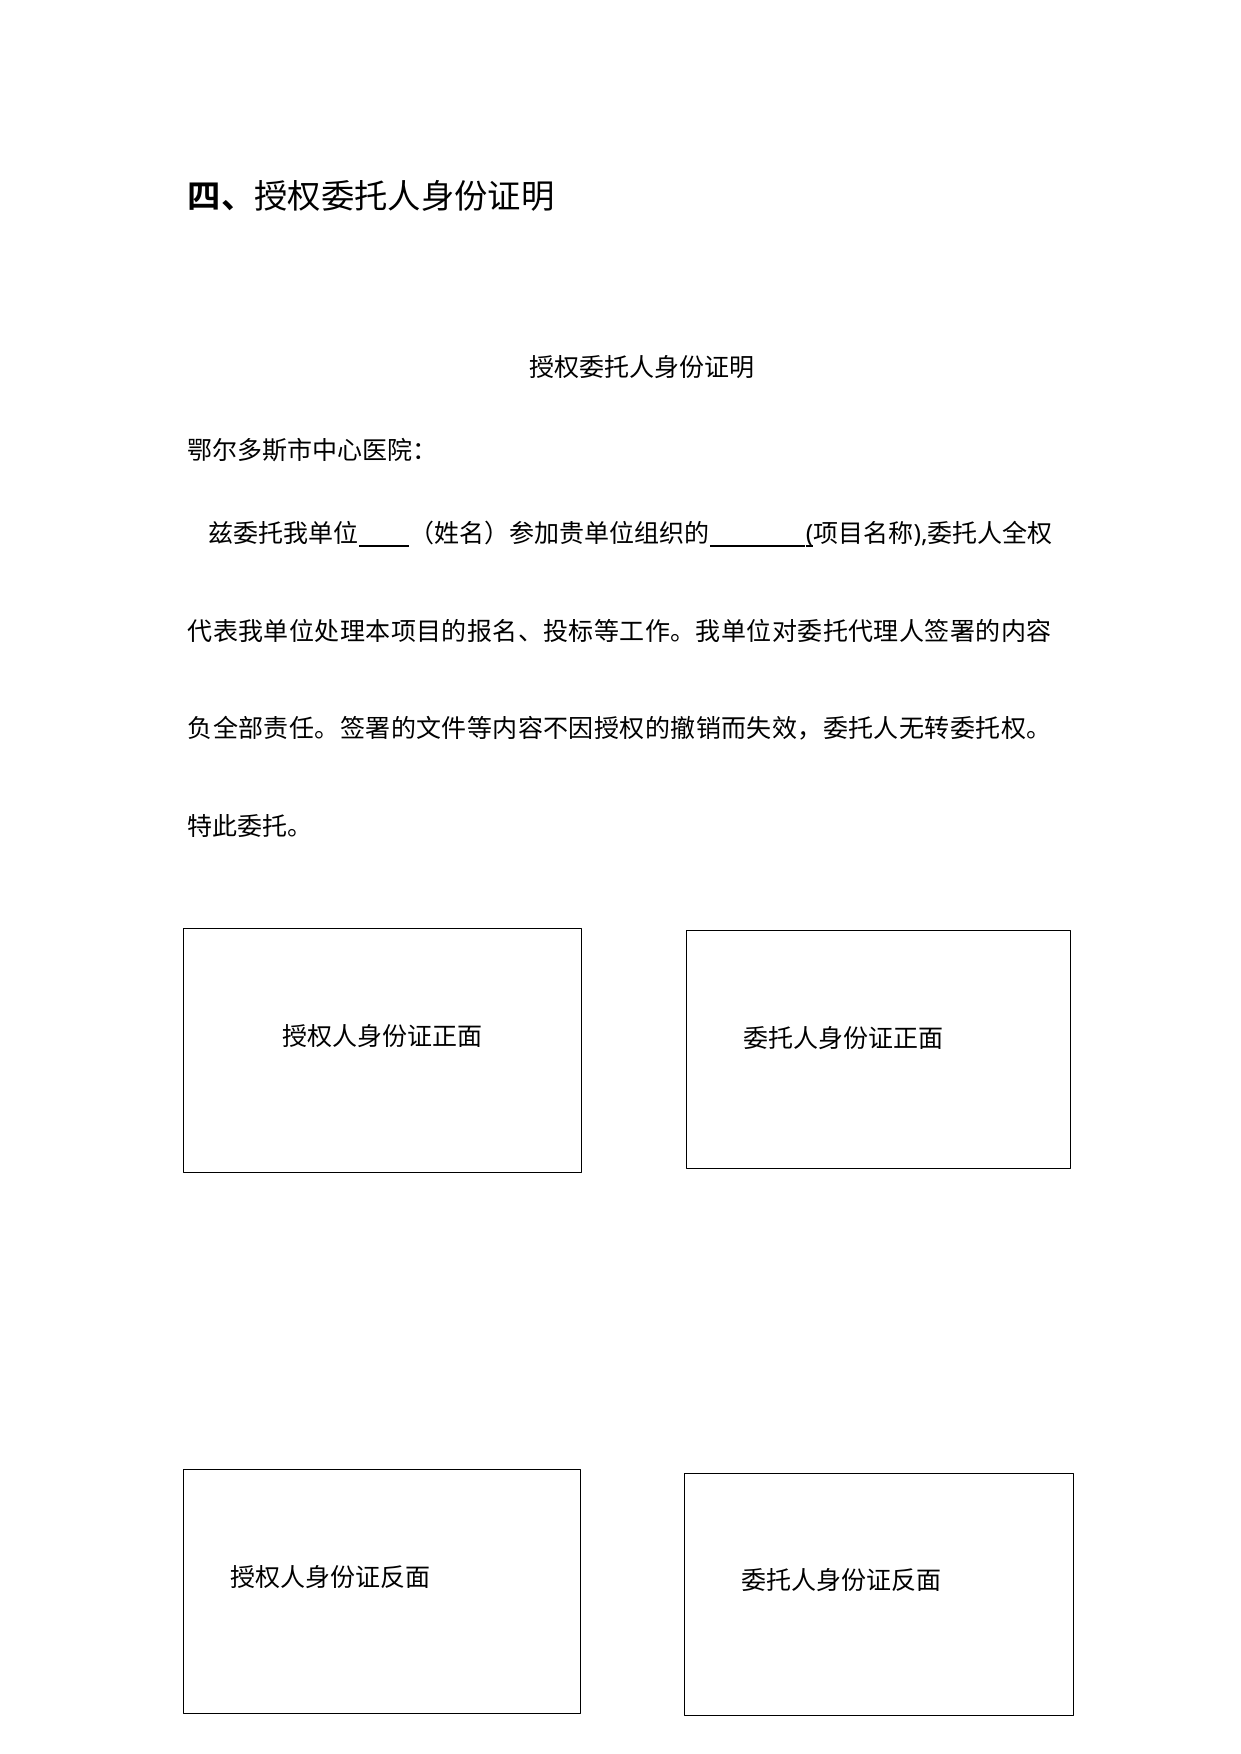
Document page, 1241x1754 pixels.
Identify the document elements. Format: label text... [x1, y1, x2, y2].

text 四、授权委托人身份证明 [187, 162, 1053, 227]
text 兹委托我单位 （姓名）参加贵单位组织的 (项目名称),委托人全权代表我单位处理本项目的报名、投标等工作。我单位对委托代理人签署的内容负全部责任。签署的文件等内容不因授权的撤销而失效，委托人无转委托权。特此委托。 [187, 499, 1053, 857]
text 鄂尔多斯市中心医院： [187, 416, 1053, 481]
text 授权委托人身份证明 [187, 333, 1053, 398]
